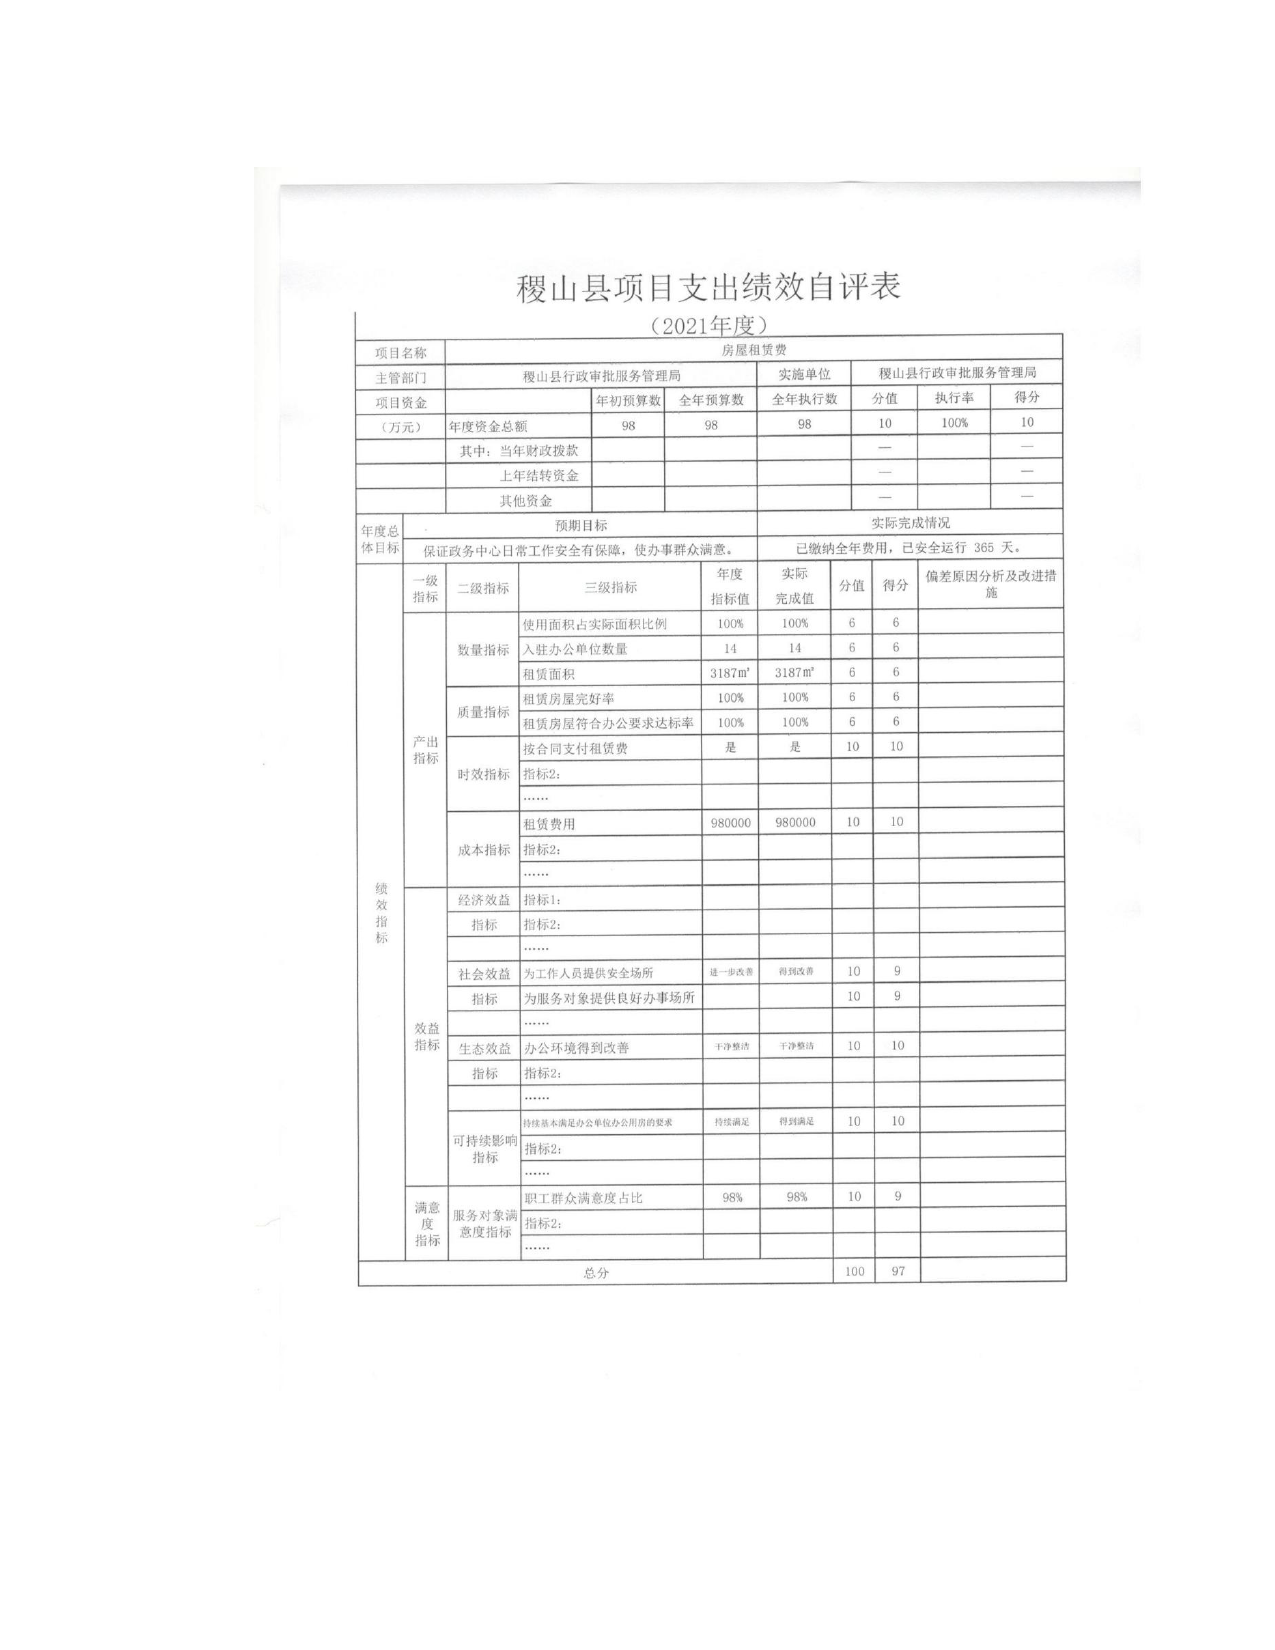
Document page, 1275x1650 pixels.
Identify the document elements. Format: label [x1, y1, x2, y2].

picture [254, 167, 1153, 1405]
